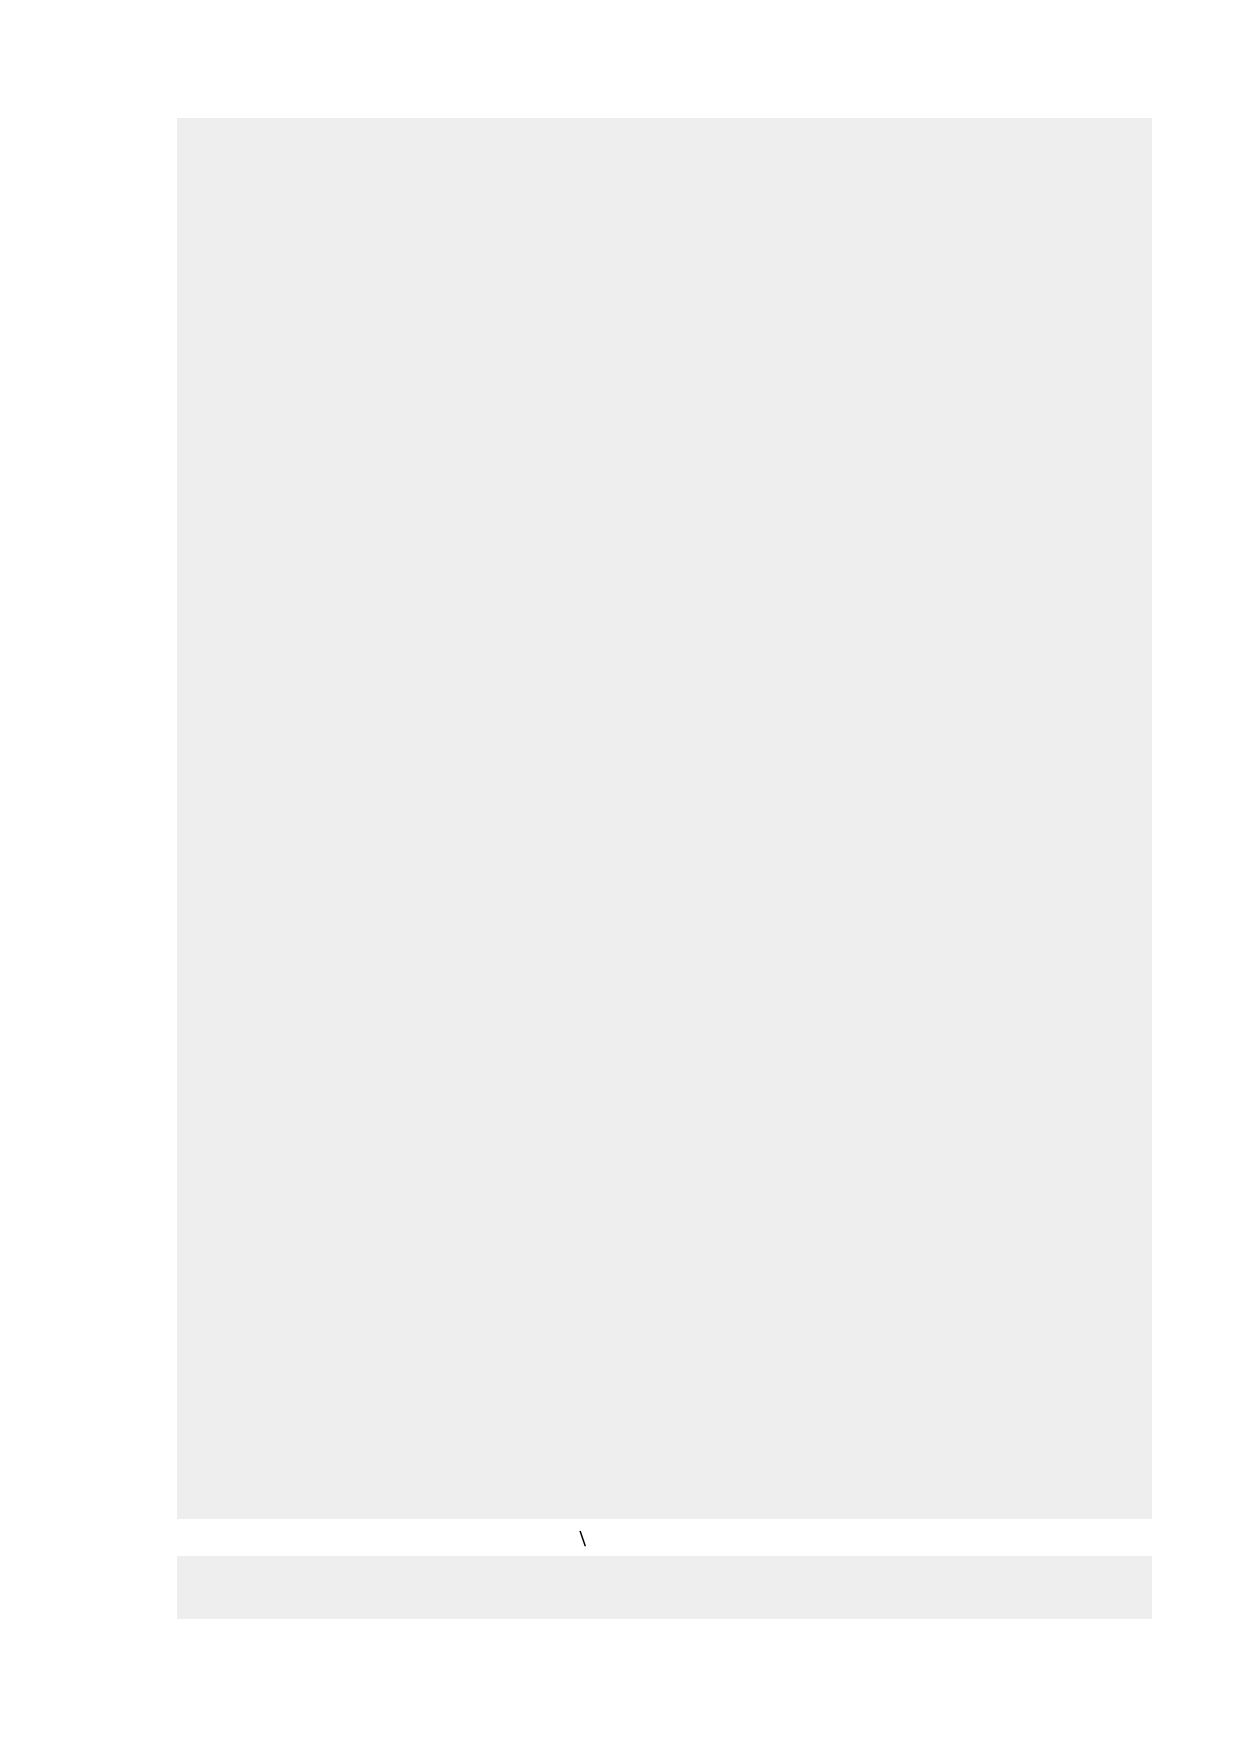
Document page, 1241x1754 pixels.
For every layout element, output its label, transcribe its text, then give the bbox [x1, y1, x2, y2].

table_header \ [177, 1521, 1169, 1555]
